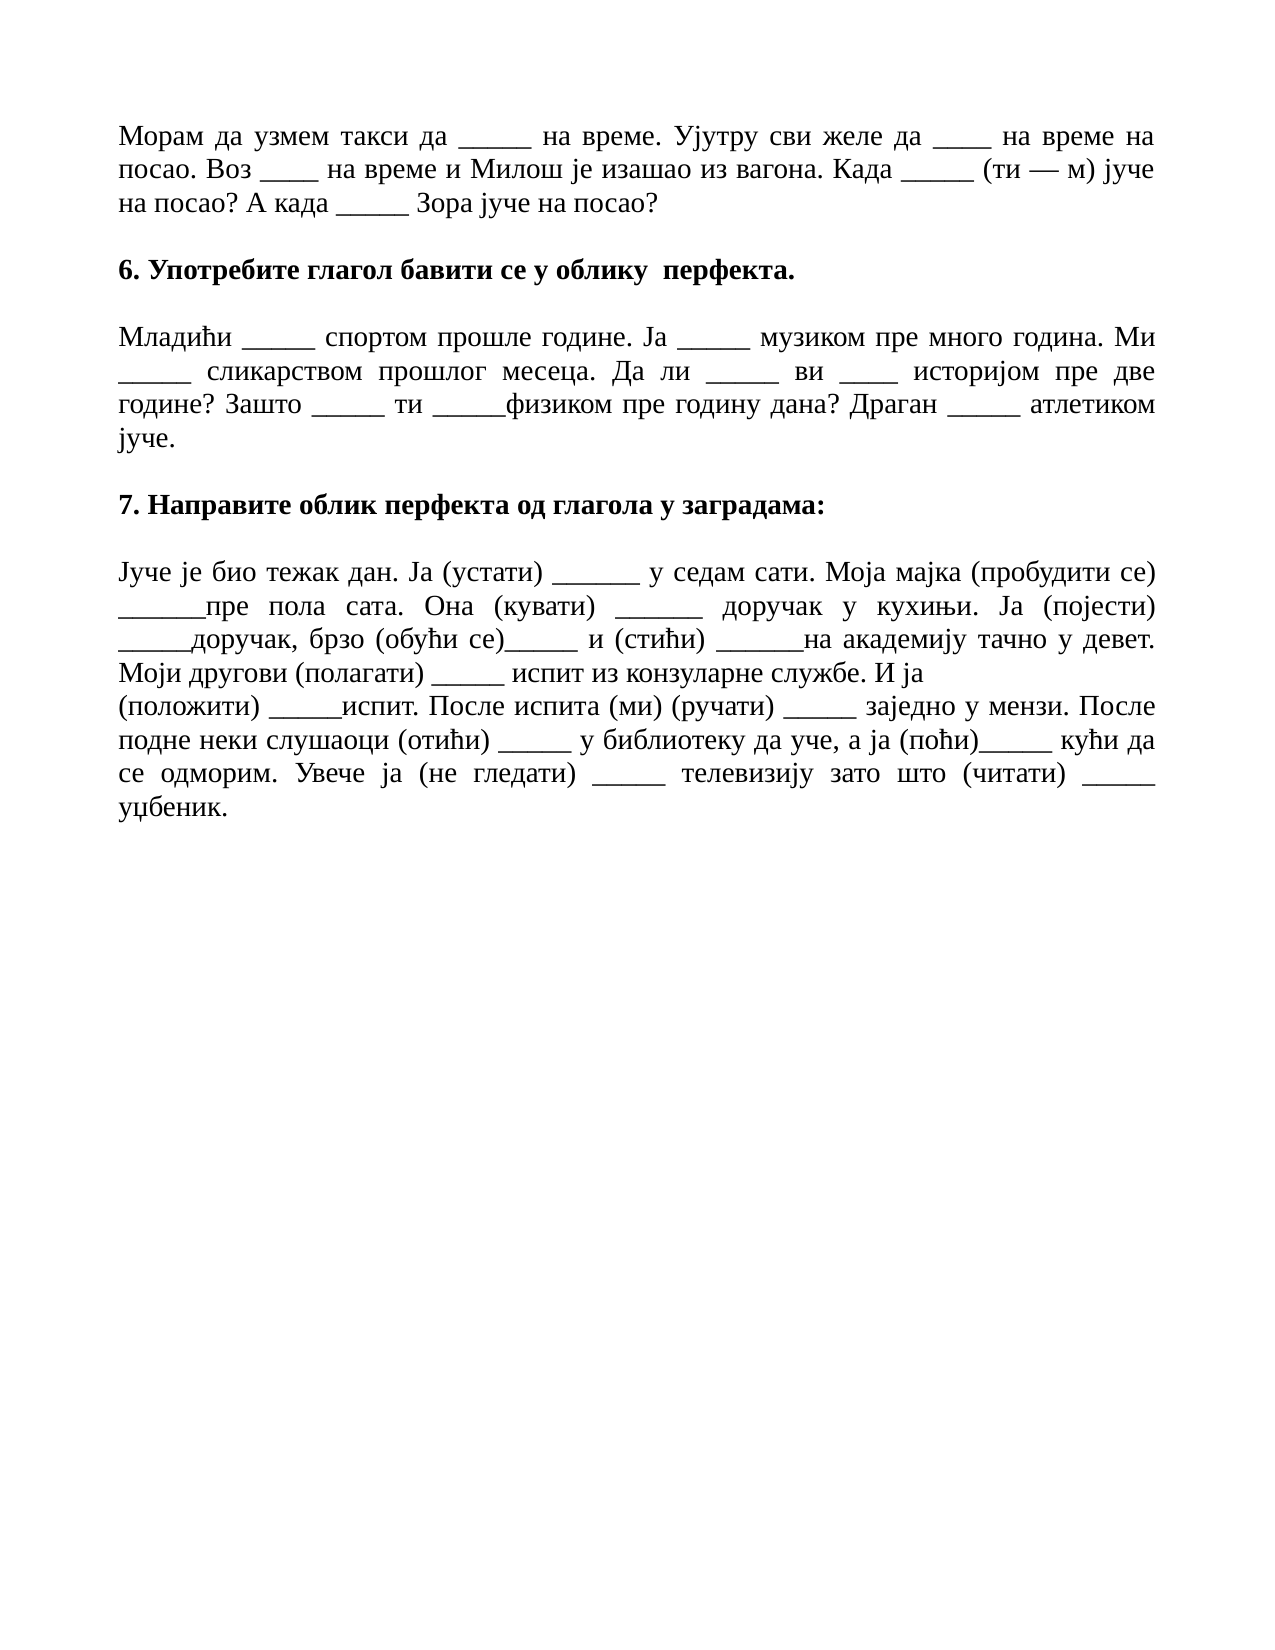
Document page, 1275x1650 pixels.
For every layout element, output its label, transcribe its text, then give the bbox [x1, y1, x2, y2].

text 7. Направите облик перфекта од глагола у заградама: [118, 487, 1157, 521]
text (положити) _____испит. После испита (ми) (ручати) _____ заједно у мензи. После подне неки слушаоци (отићи) _____ у библиотеку да уче, а ја (поћи)_____ кући да се одморим. Увече ја (не гледати) _____ телевизију зато што (читати) _____ уџбеник. [118, 688, 1157, 822]
text 6. Употребите глагол бавити се у облику перфекта. [118, 252, 1157, 286]
text Младићи _____ спортом прошле године. Ја _____ музиком пре много година. Ми _____ сликарством прошлог месеца. Да ли _____ ви ____ историјом пре две године? Зашто _____ ти _____физиком пре годину дана? Драган _____ атлетиком јуче. [118, 319, 1157, 453]
text Морам да узмем такси да _____ на време. Ујутру сви желе да ____ на време на посао. Воз ____ на време и Милош је изашао из вагона. Када _____ (ти — м) јуче на посао? А када _____ Зора јуче на посао? [118, 118, 1157, 219]
text Јуче је био тежак дан. Ја (устати) ______ у седам сати. Моја мајка (пробудити се) ______пре пола сата. Она (кувати) ______ доручак у кухињи. Ја (појести) _____доручак, брзо (обући се)_____ и (стићи) ______на академију тачно у девет. Моји другови (полагати) _____ испит из конзуларне службе. И ја [118, 554, 1157, 688]
